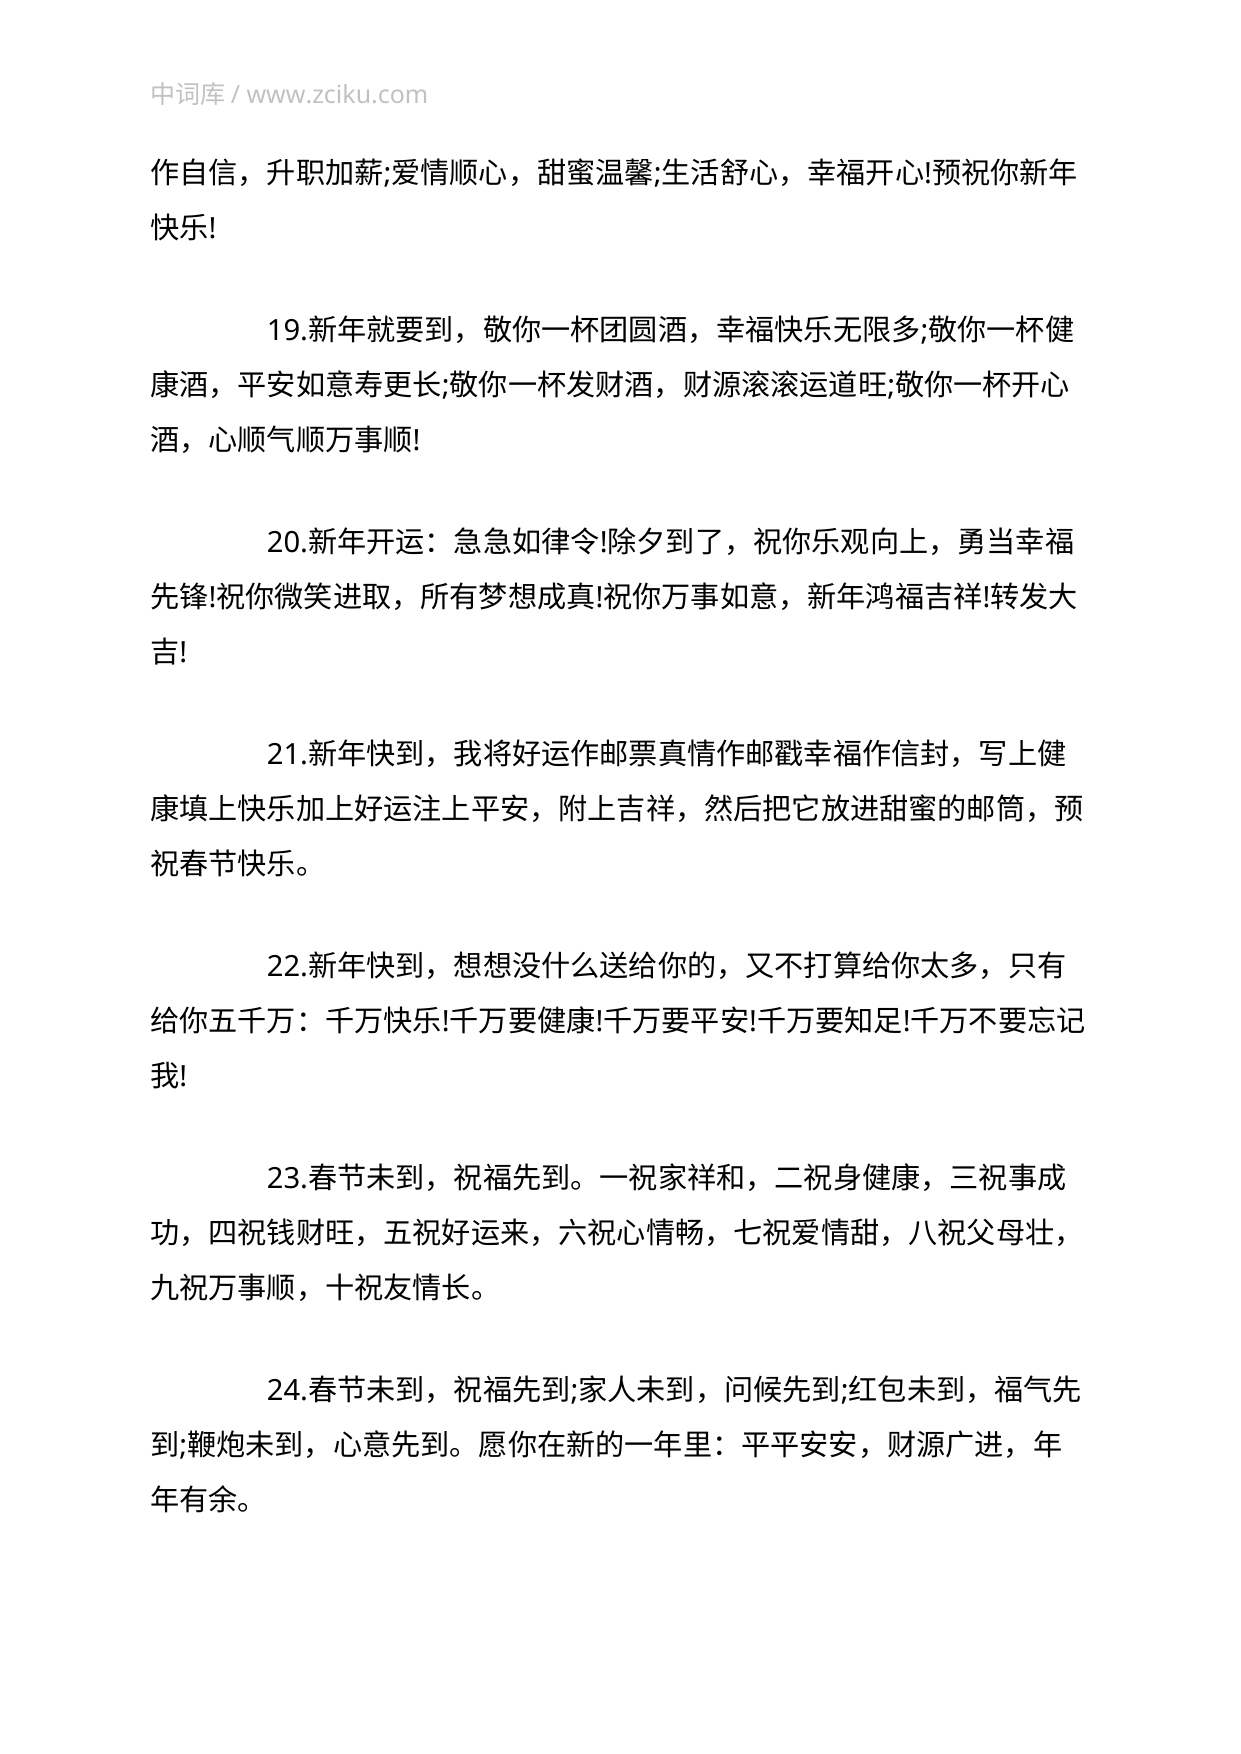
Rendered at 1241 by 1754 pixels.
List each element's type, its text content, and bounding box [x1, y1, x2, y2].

text 21.新年快到，我将好运作邮票真情作邮戳幸福作信封，写上健康填上快乐加上好运注上平安，附上吉祥，然后把它放进甜蜜的邮筒，预祝春节快乐。 [150, 731, 1090, 883]
text 22.新年快到，想想没什么送给你的，又不打算给你太多，只有给你五千万：千万快乐!千万要健康!千万要平安!千万要知足!千万不要忘记我! [150, 943, 1090, 1095]
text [150, 150, 1090, 247]
text 23.春节未到，祝福先到。一祝家祥和，二祝身健康，三祝事成功，四祝钱财旺，五祝好运来，六祝心情畅，七祝爱情甜，八祝父母壮，九祝万事顺，十祝友情长。 [150, 1154, 1090, 1307]
text 19.新年就要到，敬你一杯团圆酒，幸福快乐无限多;敬你一杯健康酒，平安如意寿更长;敬你一杯发财酒，财源滚滚运道旺;敬你一杯开心酒，心顺气顺万事顺! [150, 307, 1090, 459]
text 24.春节未到，祝福先到;家人未到，问候先到;红包未到，福气先到;鞭炮未到，心意先到。愿你在新的一年里：平平安安，财源广进，年年有余。 [150, 1366, 1090, 1518]
text 20.新年开运：急急如律令!除夕到了，祝你乐观向上，勇当幸福先锋!祝你微笑进取，所有梦想成真!祝你万事如意，新年鸿福吉祥!转发大吉! [150, 519, 1090, 671]
